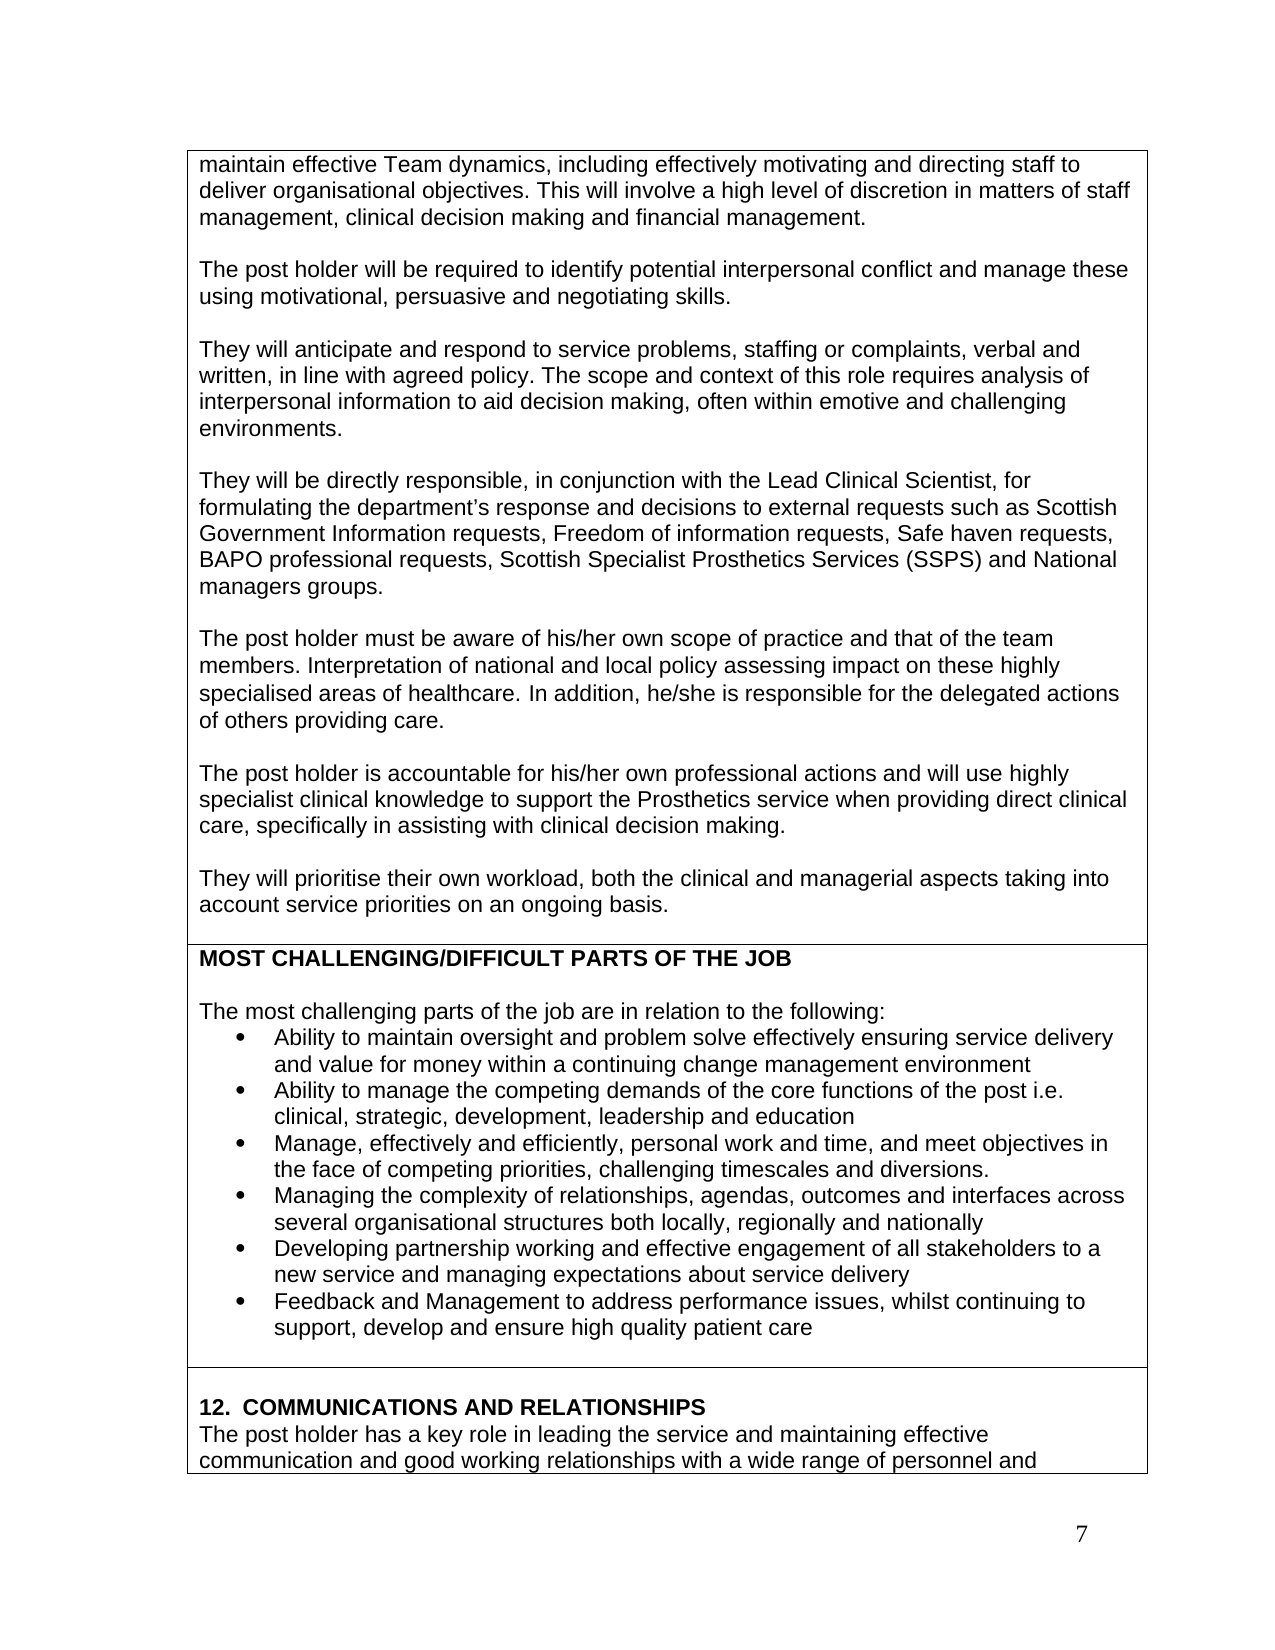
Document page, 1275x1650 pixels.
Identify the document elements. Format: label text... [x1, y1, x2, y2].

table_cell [188, 1368, 1147, 1473]
table_cell MOST CHALLENGING/DIFFICULT PARTS OF THE JOB The most challenging parts of the job are in relation to the following: Ability to maintain oversight and problem solve effectively ensuring service delivery and value for money within a continuing change management environment Ability to manage the competing demands of the core functions of the post i.e. clinical, strategic, development, leadership and education Manage, effectively and efficiently, personal work and time, and meet objectives in the face of competing priorities, challenging timescales and diversions. Managing the complexity of relationships, agendas, outcomes and interfaces across several organisational structures both locally, regionally and nationally Developing partnership working and effective engagement of all stakeholders to a new service and managing expectations about service delivery Feedback and Management to address performance issues, whilst continuing to support, develop and ensure high quality patient care [188, 945, 1147, 1367]
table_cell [188, 151, 1147, 944]
